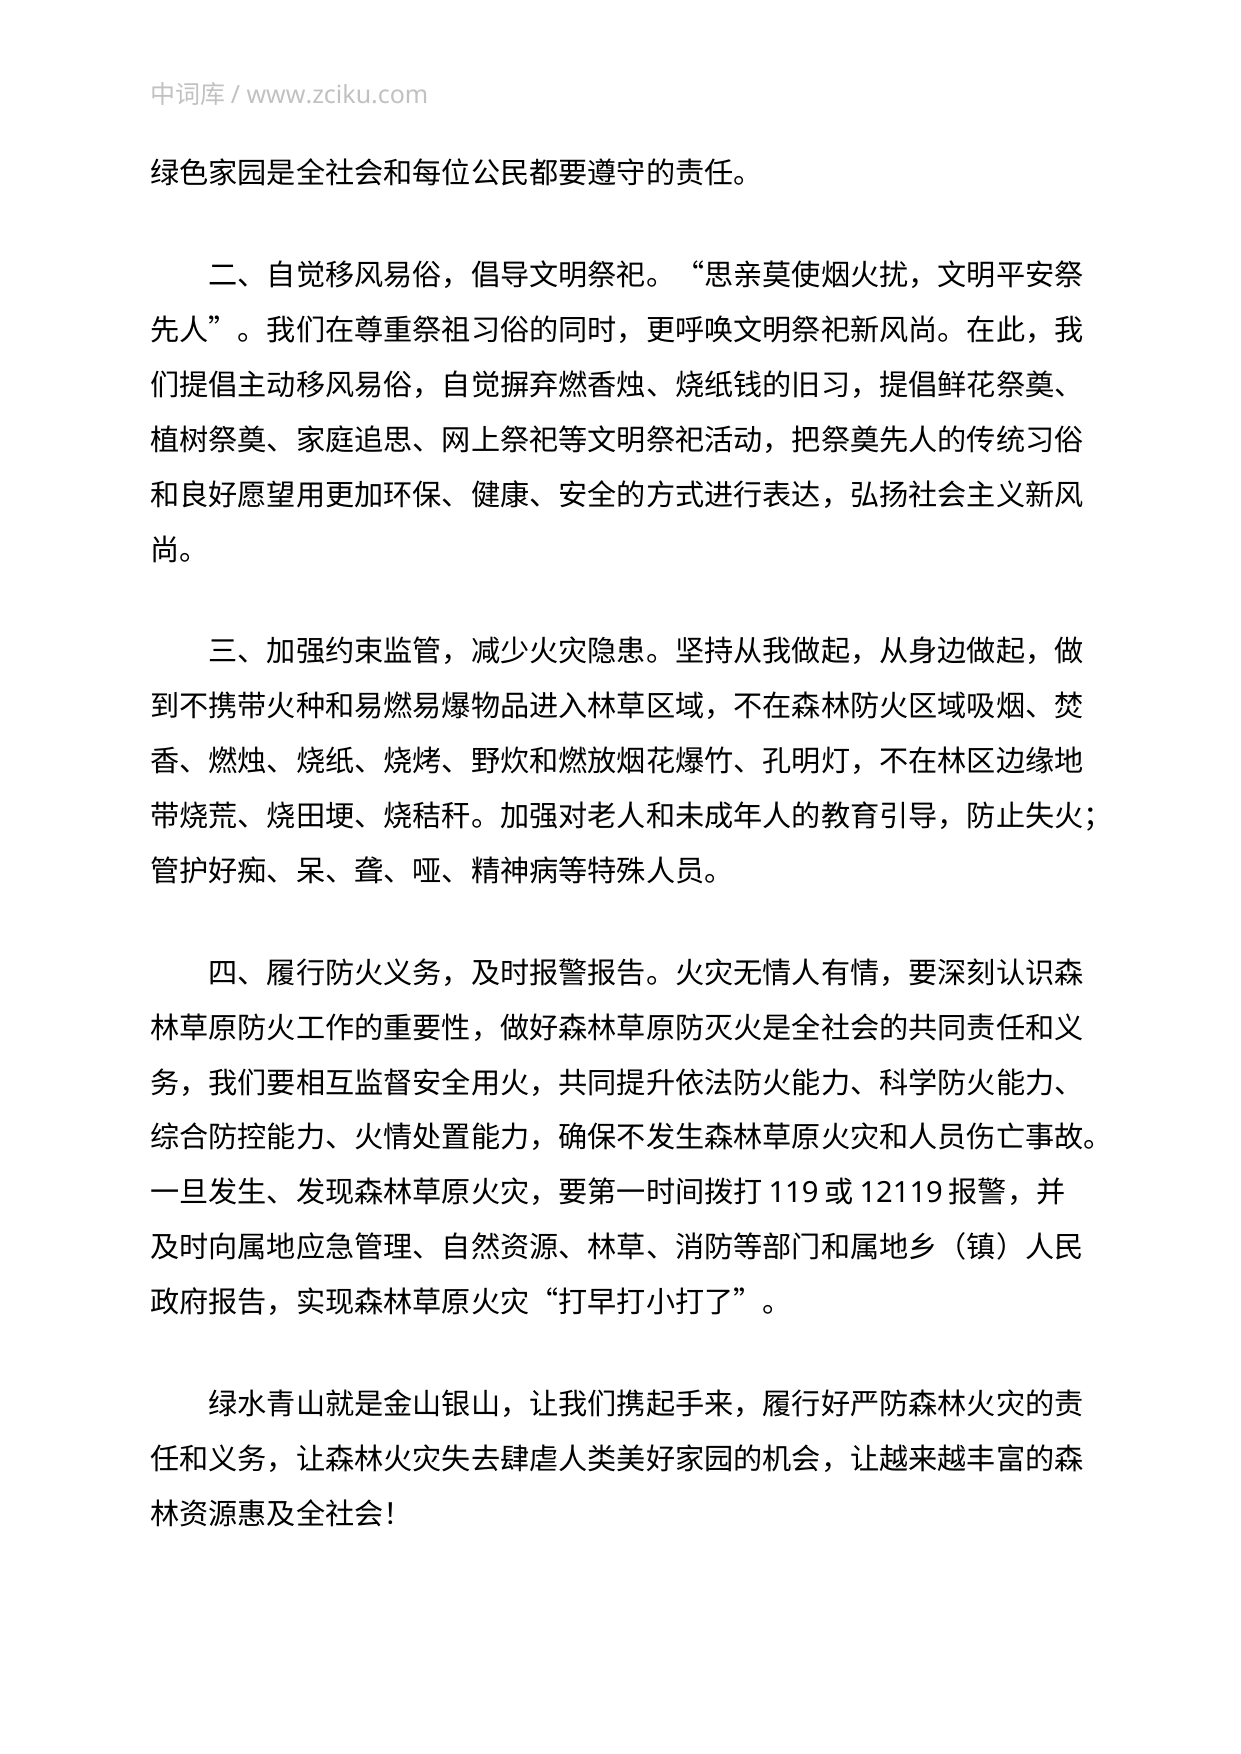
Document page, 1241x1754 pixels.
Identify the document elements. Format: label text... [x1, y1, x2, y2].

text 绿水青山就是金山银山，让我们携起手来，履行好严防森林火灾的责任和义务，让森林火灾失去肆虐人类美好家园的机会，让越来越丰富的森林资源惠及全社会！ [150, 1381, 1090, 1533]
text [150, 150, 1090, 192]
text 三、加强约束监管，减少火灾隐患。坚持从我做起，从身边做起，做到不携带火种和易燃易爆物品进入林草区域，不在森林防火区域吸烟、焚香、燃烛、烧纸、烧烤、野炊和燃放烟花爆竹、孔明灯，不在林区边缘地带烧荒、烧田埂、烧秸秆。加强对老人和未成年人的教育引导，防止失火；管护好痴、呆、聋、哑、精神病等特殊人员。 [150, 628, 1090, 890]
text 四、履行防火义务，及时报警报告。火灾无情人有情，要深刻认识森林草原防火工作的重要性，做好森林草原防灭火是全社会的共同责任和义务，我们要相互监督安全用火，共同提升依法防火能力、科学防火能力、综合防控能力、火情处置能力，确保不发生森林草原火灾和人员伤亡事故。一旦发生、发现森林草原火灾，要第一时间拨打119或12119报警，并及时向属地应急管理、自然资源、林草、消防等部门和属地乡（镇）人民政府报告，实现森林草原火灾“打早打小打了”。 [150, 949, 1090, 1321]
text 二、自觉移风易俗，倡导文明祭祀。“思亲莫使烟火扰，文明平安祭先人”。我们在尊重祭祖习俗的同时，更呼唤文明祭祀新风尚。在此，我们提倡主动移风易俗，自觉摒弃燃香烛、烧纸钱的旧习，提倡鲜花祭奠、植树祭奠、家庭追思、网上祭祀等文明祭祀活动，把祭奠先人的传统习俗和良好愿望用更加环保、健康、安全的方式进行表达，弘扬社会主义新风尚。 [150, 252, 1090, 568]
